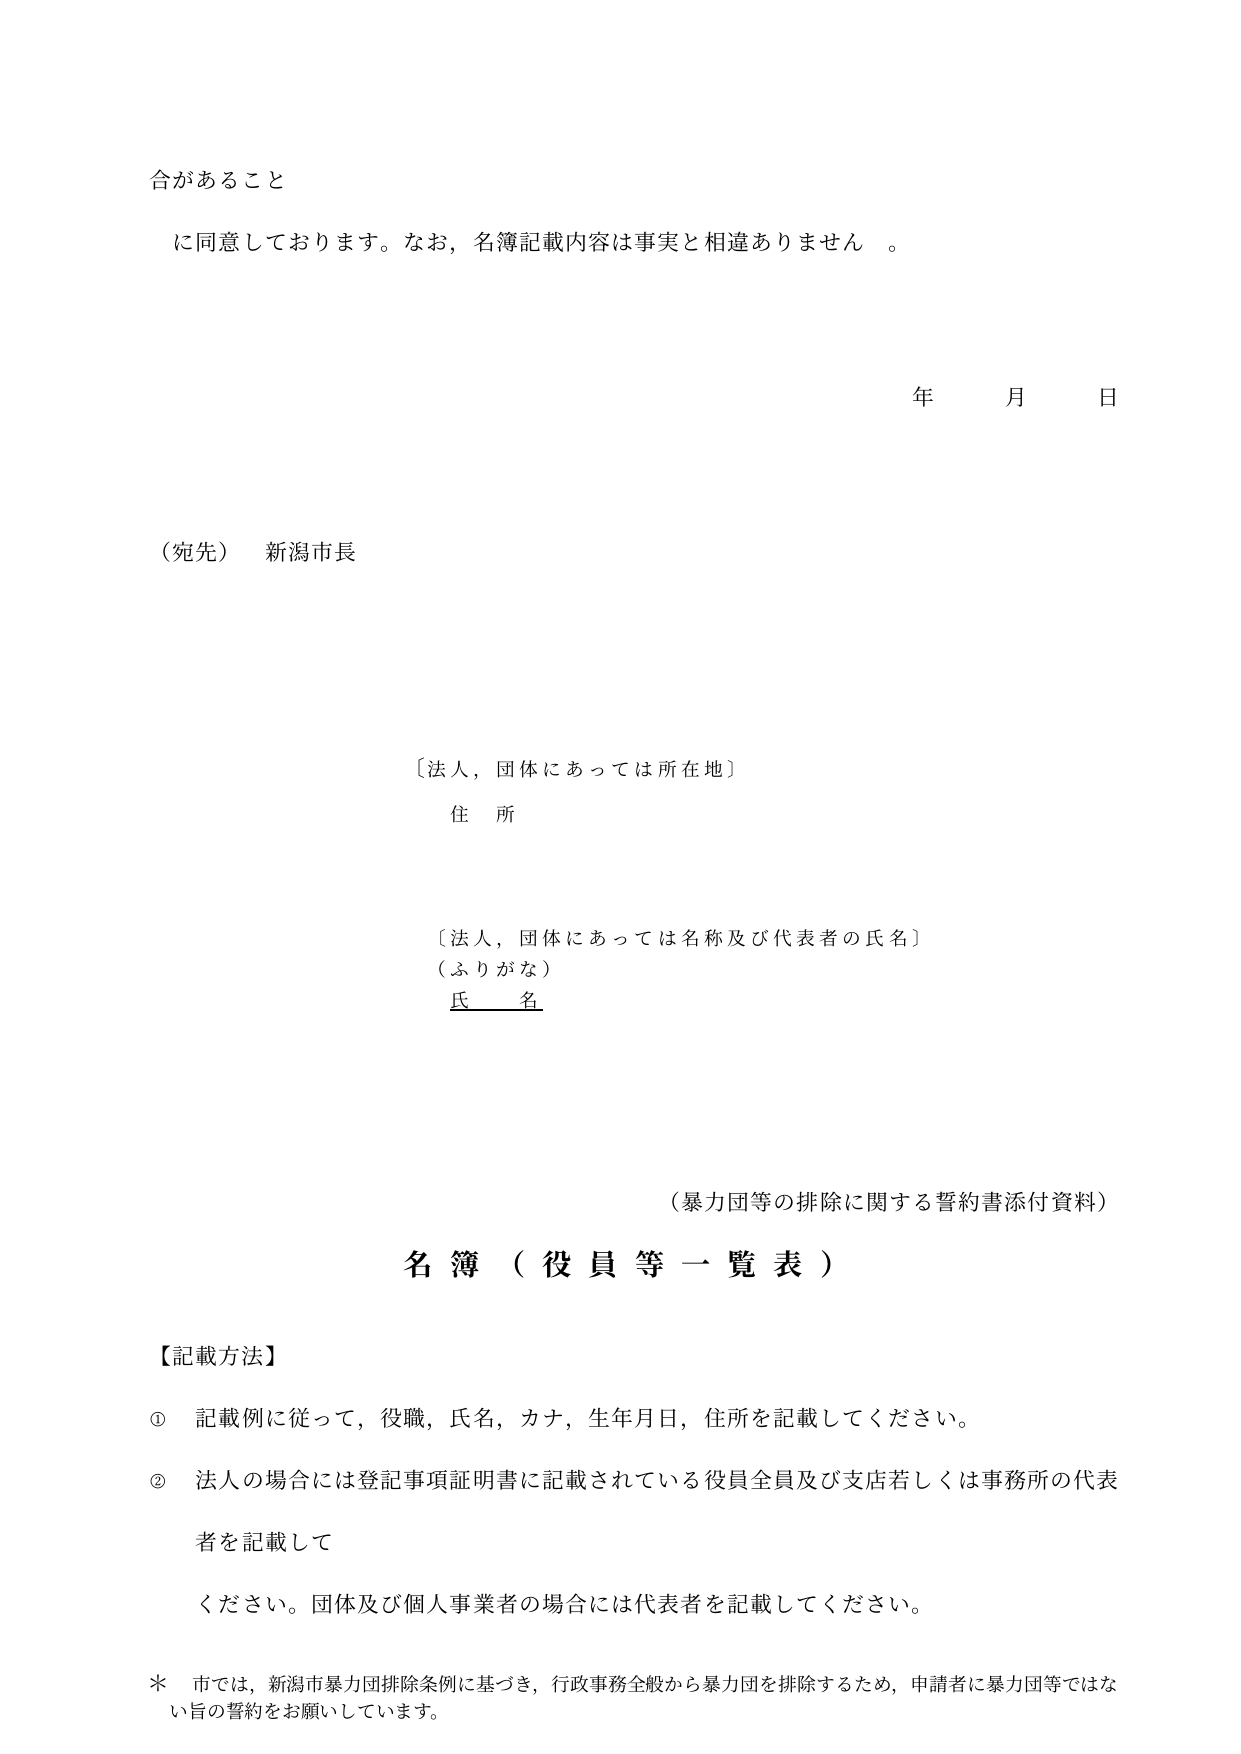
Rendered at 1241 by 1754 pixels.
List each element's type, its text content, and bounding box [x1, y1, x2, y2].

list 法人の場合には登記事項証明書に記載されている役員全員及び支店若しくは事務所の代表者を記載して [149, 1448, 1121, 1572]
text 住 所 [149, 798, 1121, 829]
text 年 月 日 [149, 365, 1121, 427]
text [149, 148, 1121, 210]
text （暴力団等の排除に関する誓約書添付資料） [149, 1169, 1121, 1231]
text 氏 名 [149, 984, 1121, 1015]
text 〔法人，団体にあっては所在地〕 [149, 736, 1121, 798]
text ください。団体及び個人事業者の場合には代表者を記載してください。 [149, 1572, 1121, 1633]
text 【記載方法】 [149, 1324, 1121, 1386]
text 〔法人，団体にあっては名称及び代表者の氏名〕 [149, 922, 1121, 953]
text （ふりがな） [149, 953, 1121, 984]
list 記載例に従って，役職，氏名，カナ，生年月日，住所を記載してください。 [149, 1386, 1121, 1448]
text （宛先） 新潟市長 [149, 520, 1121, 582]
text に同意しております。なお，名簿記載内容は事実と相違ありません。 [149, 210, 1121, 272]
text 名簿（役員等一覧表） [149, 1231, 1121, 1293]
